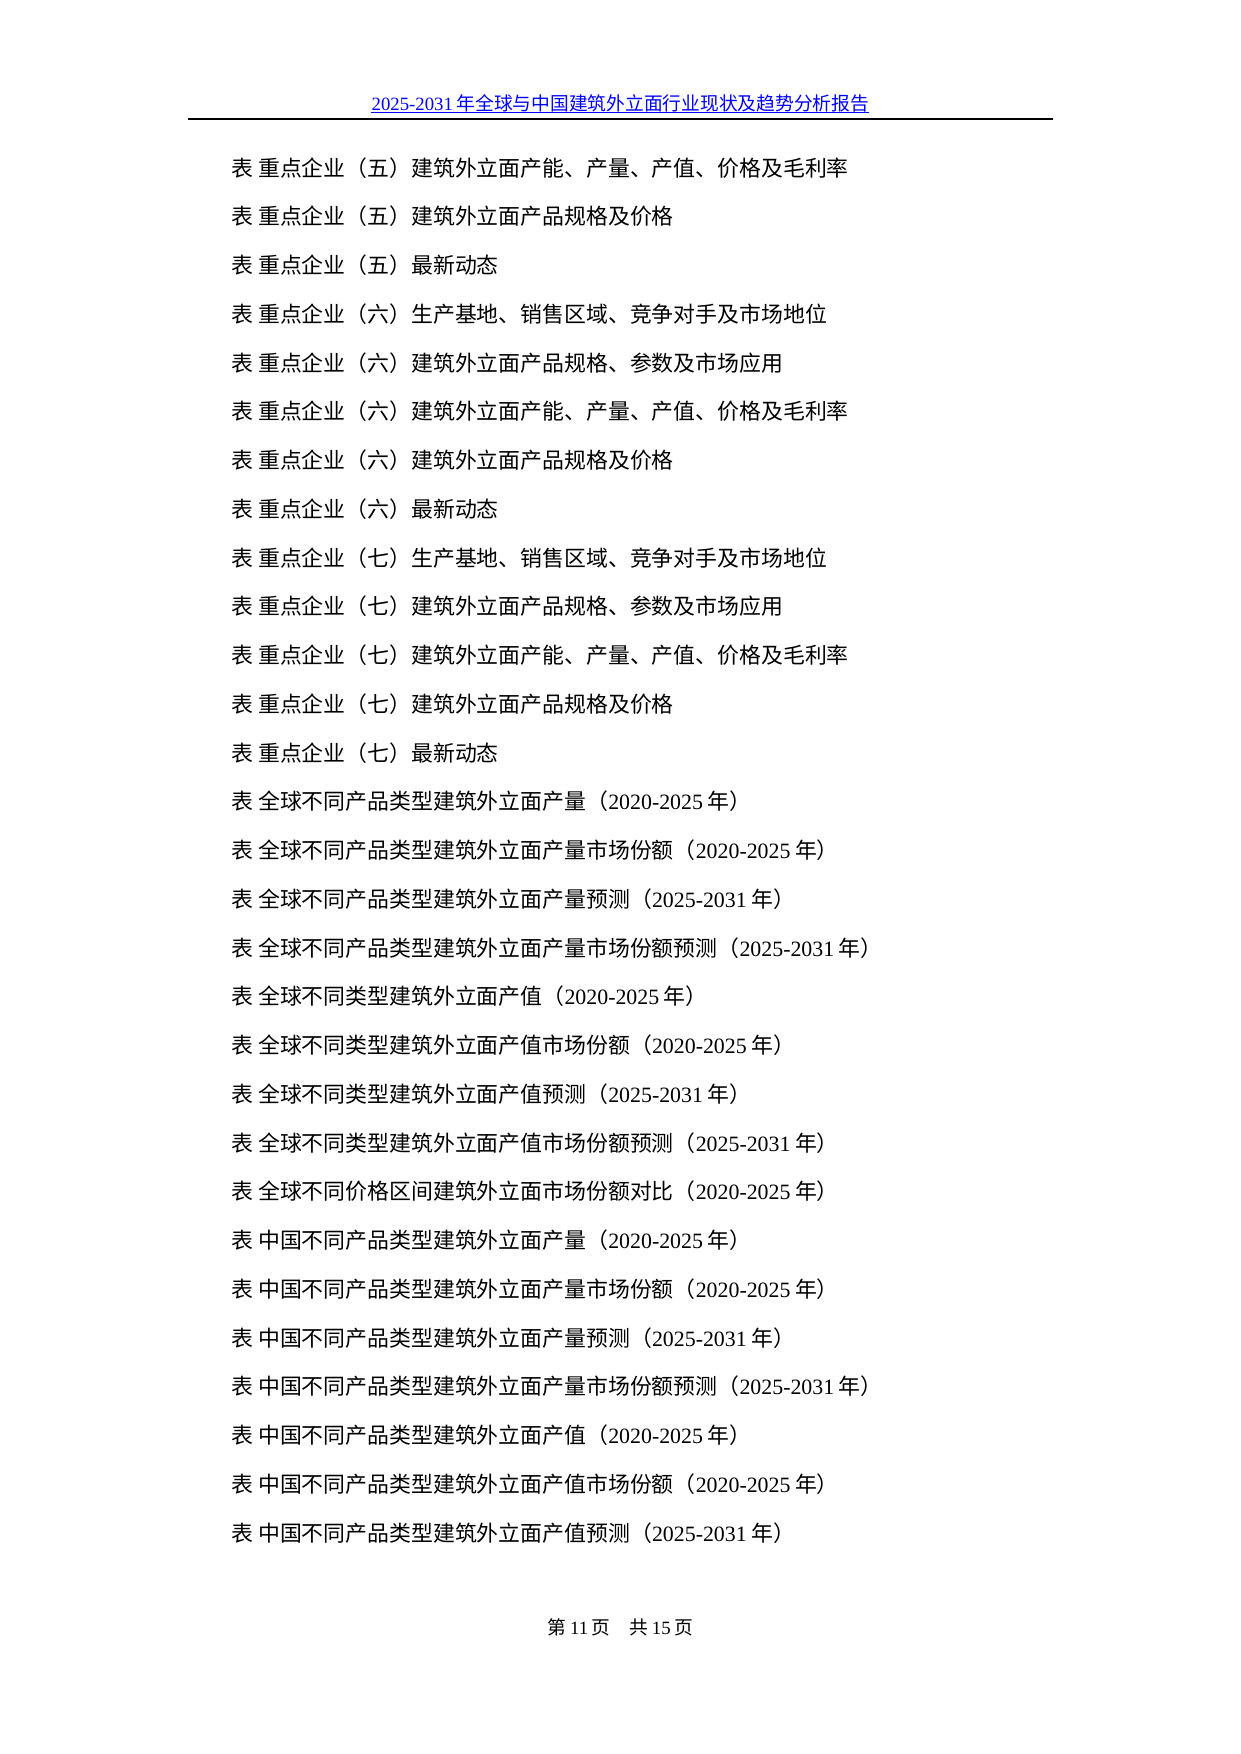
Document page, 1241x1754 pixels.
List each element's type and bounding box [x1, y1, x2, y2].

text [187, 150, 1053, 1548]
